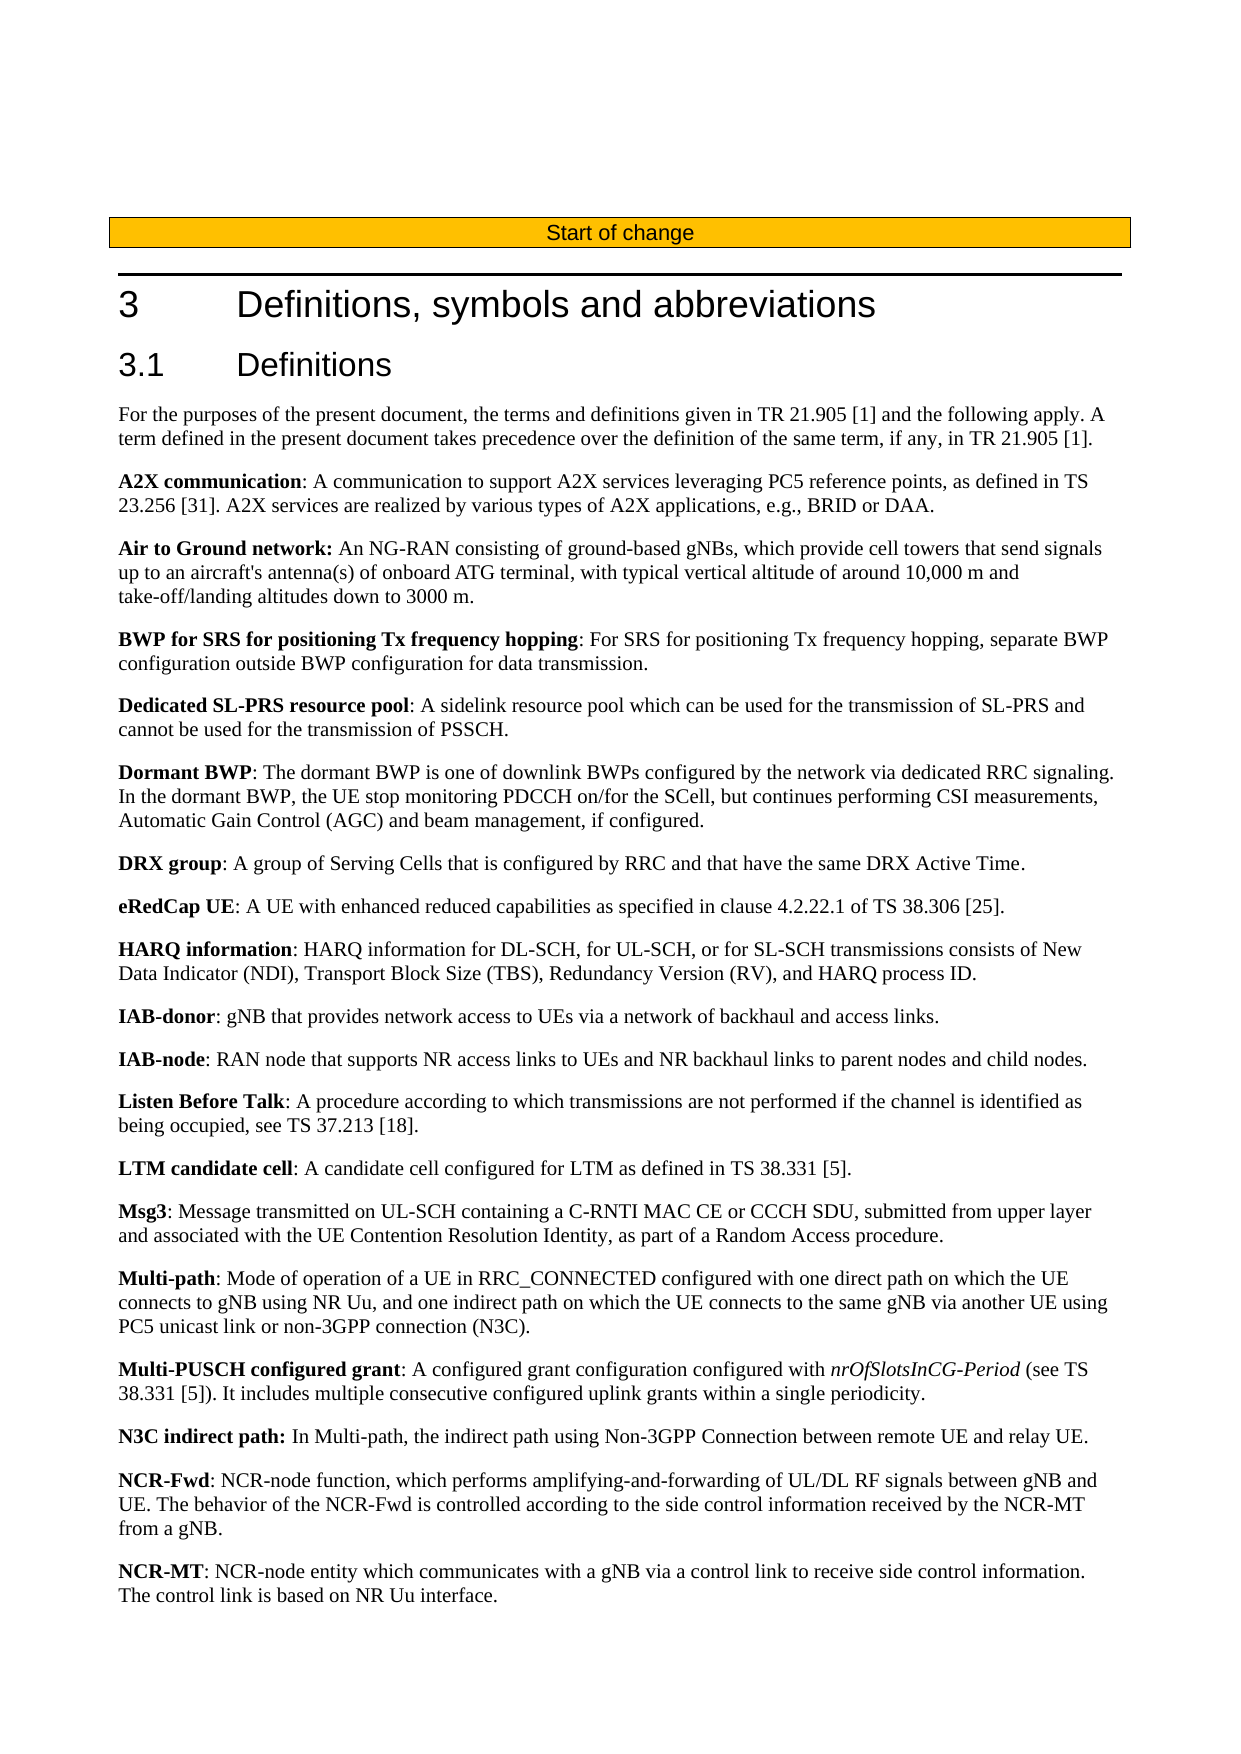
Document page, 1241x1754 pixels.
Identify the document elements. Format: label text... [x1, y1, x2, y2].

text A2X communication: A communication to support A2X services leveraging PC5 reference points, as defined in TS 23.256 [31]. A2X services are realized by various types of A2X applications, e.g., BRID or DAA. [118, 469, 1122, 517]
text IAB-donor: gNB that provides network access to UEs via a network of backhaul and access links. [118, 1004, 1122, 1028]
text NCR-MT: NCR-node entity which communicates with a gNB via a control link to receive side control information. The control link is based on NR Uu interface. [118, 1559, 1122, 1607]
text Listen Before Talk: A procedure according to which transmissions are not performed if the channel is identified as being occupied, see TS 37.213 [18]. [118, 1089, 1122, 1137]
text Start of change [110, 218, 1130, 247]
text Multi-path: Mode of operation of a UE in RRC_CONNECTED configured with one direct path on which the UE connects to gNB using NR Uu, and one indirect path on which the UE connects to the same gNB via another UE using PC5 unicast link or non-3GPP connection (N3C). [118, 1266, 1122, 1338]
text LTM candidate cell: A candidate cell configured for LTM as defined in TS 38.331 [5]. [118, 1156, 1122, 1180]
text Air to Ground network: An NG-RAN consisting of ground-based gNBs, which provide cell towers that send signals up to an aircraft's antenna(s) of onboard ATG terminal, with typical vertical altitude of around 10,000 m and take-off/landing altitudes down to 3000 m. [118, 536, 1122, 608]
text For the purposes of the present document, the terms and definitions given in TR 21.905 [1] and the following apply. A term defined in the present document takes precedence over the definition of the same term, if any, in TR 21.905 [1]. [118, 402, 1122, 450]
text IAB-node: RAN node that supports NR access links to UEs and NR backhaul links to parent nodes and child nodes. [118, 1046, 1122, 1071]
text HARQ information: HARQ information for DL-SCH, for UL-SCH, or for SL-SCH transmissions consists of New Data Indicator (NDI), Transport Block Size (TBS), Redundancy Version (RV), and HARQ process ID. [118, 937, 1122, 985]
text BWP for SRS for positioning Tx frequency hopping: For SRS for positioning Tx frequency hopping, separate BWP configuration outside BWP configuration for data transmission. [118, 626, 1122, 674]
text Msg3: Message transmitted on UL-SCH containing a C-RNTI MAC CE or CCCH SDU, submitted from upper layer and associated with the UE Contention Resolution Identity, as part of a Random Access procedure. [118, 1199, 1122, 1247]
text NCR-Fwd: NCR-node function, which performs amplifying-and-forwarding of UL/DL RF signals between gNB and UE. The behavior of the NCR-Fwd is controlled according to the side control information received by the NCR-MT from a gNB. [118, 1468, 1122, 1540]
text eRedCap UE: A UE with enhanced reduced capabilities as specified in clause 4.2.22.1 of TS 38.306 [25]. [118, 894, 1122, 918]
subtitle 3.1 Definitions [118, 344, 1122, 383]
subtitle 3 Definitions, symbols and abbreviations [118, 276, 1122, 326]
text Dedicated SL-PRS resource pool: A sidelink resource pool which can be used for the transmission of SL-PRS and cannot be used for the transmission of PSSCH. [118, 693, 1122, 741]
text N3C indirect path: In Multi-path, the indirect path using Non-3GPP Connection between remote UE and relay UE. [118, 1424, 1122, 1448]
text Dormant BWP: The dormant BWP is one of downlink BWPs configured by the network via dedicated RRC signaling. In the dormant BWP, the UE stop monitoring PDCCH on/for the SCell, but continues performing CSI measurements, Automatic Gain Control (AGC) and beam management, if configured. [118, 760, 1122, 832]
text Multi-PUSCH configured grant: A configured grant configuration configured with nrOfSlotsInCG-Period (see TS 38.331 [5]). It includes multiple consecutive configured uplink grants within a single periodicity. [118, 1357, 1122, 1405]
text DRX group: A group of Serving Cells that is configured by RRC and that have the same DRX Active Time. [118, 851, 1122, 875]
